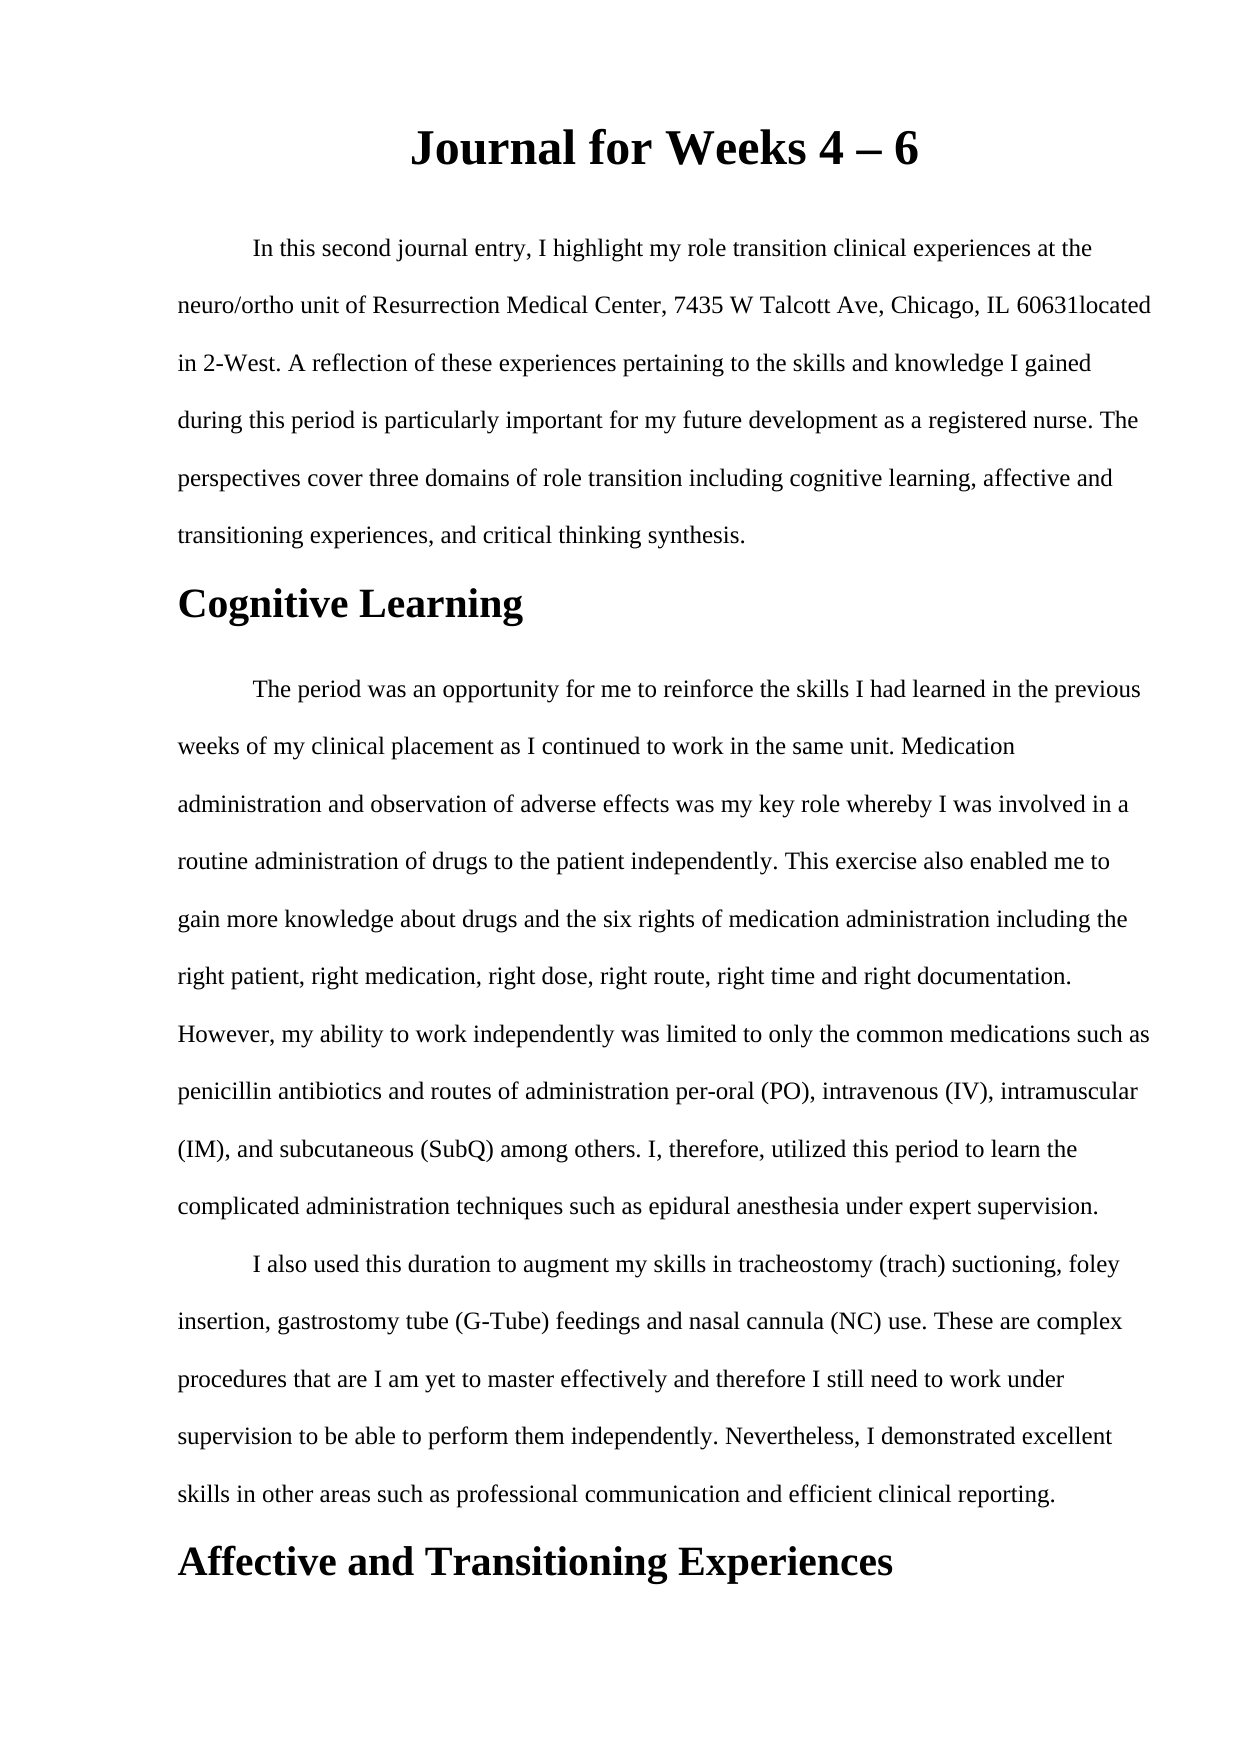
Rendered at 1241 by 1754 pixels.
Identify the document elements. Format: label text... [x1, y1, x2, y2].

text Affective and Transitioning Experiences [177, 1536, 1152, 1584]
text I also used this duration to augment my skills in tracheostomy (trach) suctioning, foley insertion, gastrostomy tube (G-Tube) feedings and nasal cannula (NC) use. These are complex procedures that are I am yet to master effectively and therefore I still need to work under supervision to be able to perform them independently. Nevertheless, I demonstrated excellent skills in other areas such as professional communication and efficient clinical reporting. [177, 1249, 1152, 1508]
text Cognitive Learning [177, 578, 1152, 626]
text Journal for Weeks 4 – 6 [177, 118, 1152, 176]
text In this second journal entry, I highlight my role transition clinical experiences at the neuro/ortho unit of Resurrection Medical Center, 7435 W Talcott Ave, Chicago, IL 60631located in 2-West. A reflection of these experiences pertaining to the skills and knowledge I gained during this period is particularly important for my future development as a registered nurse. The perspectives cover three domains of role transition including cognitive learning, affective and transitioning experiences, and critical thinking synthesis. [177, 233, 1152, 549]
text The period was an opportunity for me to reinforce the skills I had learned in the previous weeks of my clinical placement as I continued to work in the same unit. Medication administration and observation of adverse effects was my key role whereby I was involved in a routine administration of drugs to the patient independently. This exercise also enabled me to gain more knowledge about drugs and the six rights of medication administration including the right patient, right medication, right dose, right route, right time and right documentation. However, my ability to work independently was limited to only the common medications such as penicillin antibiotics and routes of administration per-oral (PO), intravenous (IV), intramuscular (IM), and subcutaneous (SubQ) among others. I, therefore, utilized this period to learn the complicated administration techniques such as epidural anesthesia under expert supervision. [177, 674, 1152, 1220]
